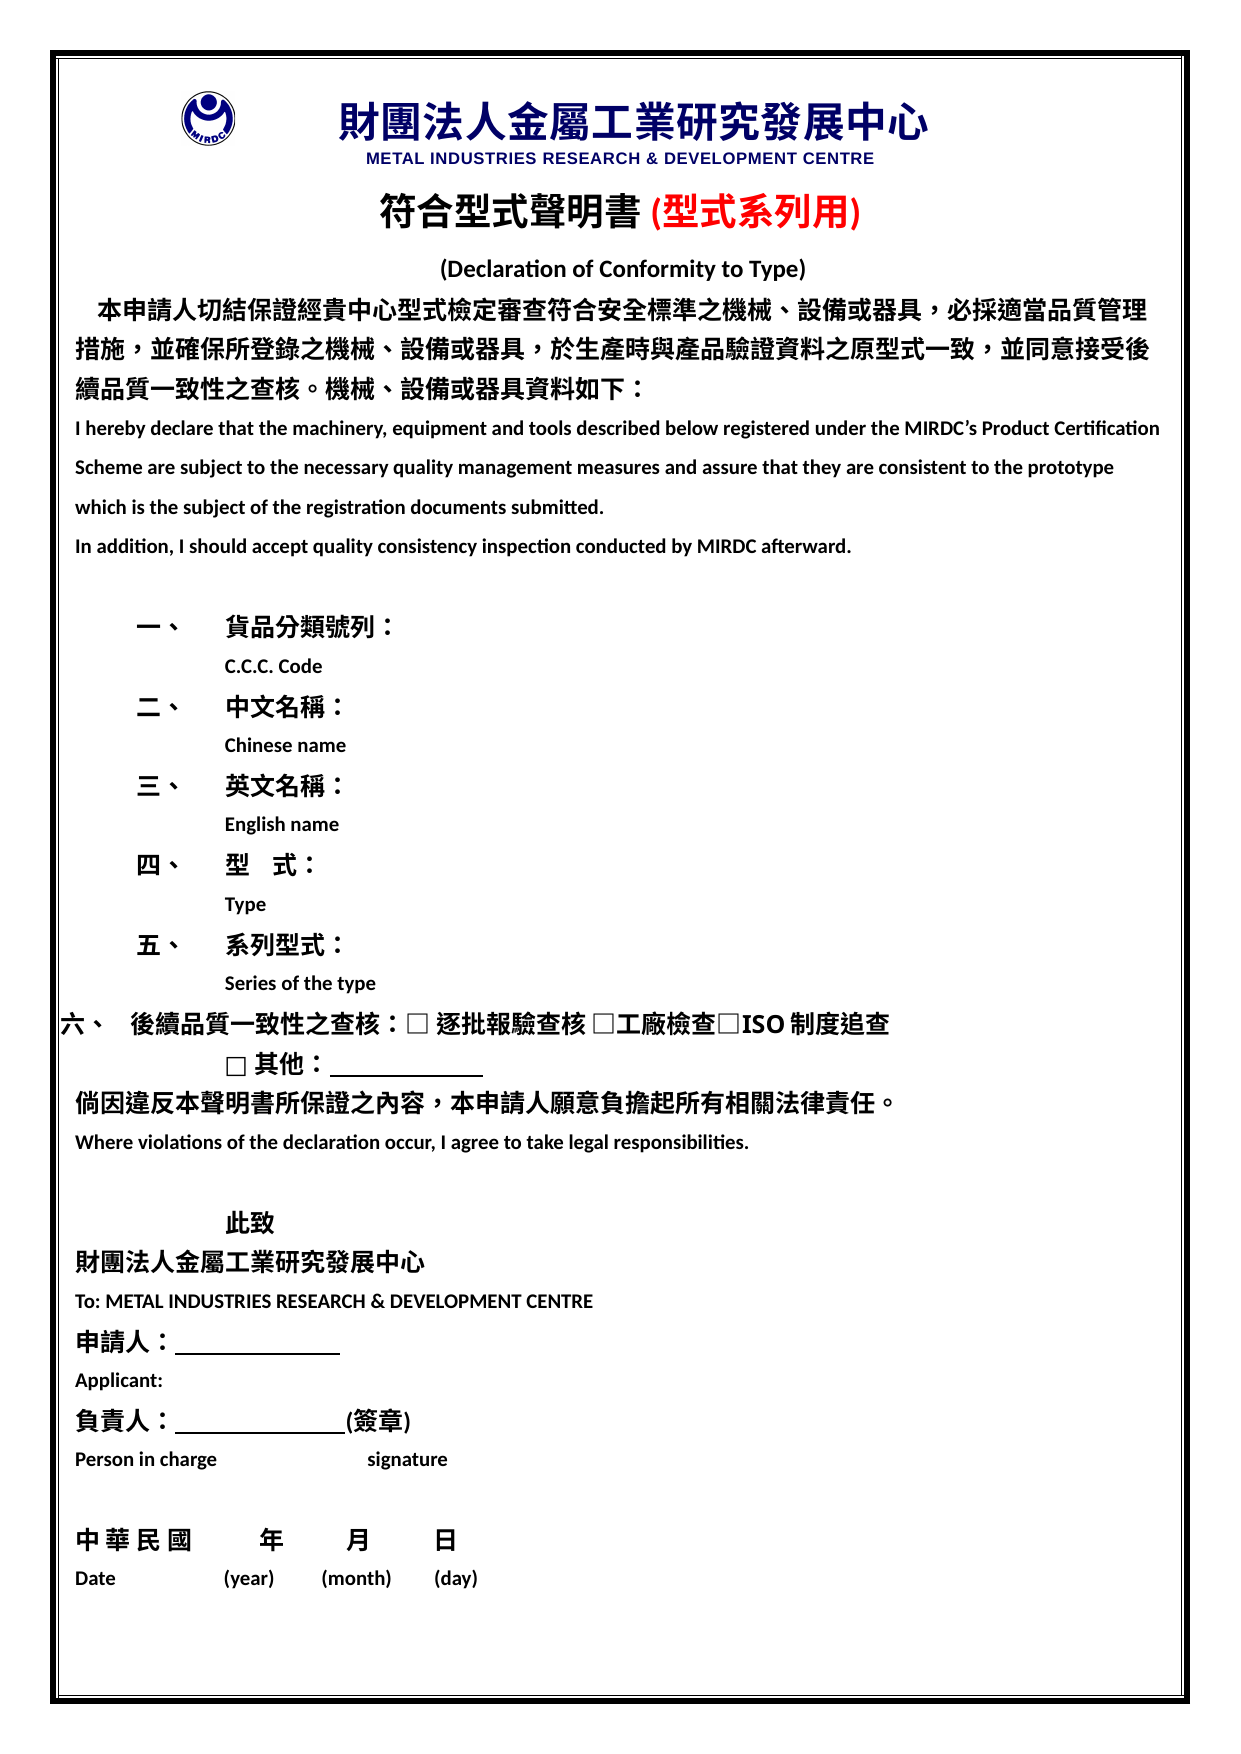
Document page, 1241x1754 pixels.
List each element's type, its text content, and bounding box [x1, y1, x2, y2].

text 負責人： (簽章) [75, 1400, 1165, 1439]
list 中文名稱： [136, 685, 1165, 725]
text Person in charge signature [75, 1439, 1165, 1479]
text 倘因違反本聲明書所保證之內容，本申請人願意負擔起所有相關法律責任。 [75, 1082, 1165, 1122]
text 申請人： [75, 1320, 1165, 1360]
text In addition, I should accept quality consistency inspection conducted by MIRDC afterward. [75, 527, 1165, 566]
text 此致 [75, 1201, 1165, 1241]
text 中 華 民 國 年 月 日 [75, 1519, 1165, 1558]
list 英文名稱： [136, 765, 1165, 804]
text 符合型式聲明書 (型式系列用) [75, 169, 1165, 249]
text (Declaration of Conformity to Type) [75, 249, 1165, 288]
text 財團法人金屬工業研究發展中心 [75, 1241, 1165, 1281]
list 貨品分類號列： [136, 606, 1165, 646]
text I hereby declare that the machinery, equipment and tools described below registered under the MIRDC’s Product Certification Scheme are subject to the necessary quality management measures and assure that they are consistent to the prototype which is the subject of the registration documents submitted. [75, 408, 1165, 527]
list 後續品質一致性之查核：□ 逐批報驗查核 □工廠檢查□ISO制度追查 [60, 1003, 1165, 1043]
text Series of the type [197, 963, 1165, 1003]
list 系列型式： [136, 923, 1165, 963]
text □ 其他： [75, 1043, 1165, 1082]
list 型 式： [136, 844, 1165, 884]
text Applicant: [75, 1360, 1165, 1400]
text 本申請人切結保證經貴中心型式檢定審查符合安全標準之機械、設備或器具，必採適當品質管理措施，並確保所登錄之機械、設備或器具，於生產時與產品驗證資料之原型式一致，並同意接受後續品質一致性之查核。機械、設備或器具資料如下： [75, 288, 1165, 408]
text Date (year) (month) (day) [75, 1558, 1165, 1598]
text English name [197, 804, 1165, 844]
text Where violations of the declaration occur, I agree to take legal responsibilities. [75, 1122, 1165, 1162]
picture [181, 91, 236, 146]
text Chinese name [197, 725, 1165, 765]
text Type [197, 884, 1165, 923]
text To: METAL INDUSTRIES RESEARCH & DEVELOPMENT CENTRE [75, 1281, 1165, 1320]
text C.C.C. Code [197, 646, 1165, 685]
